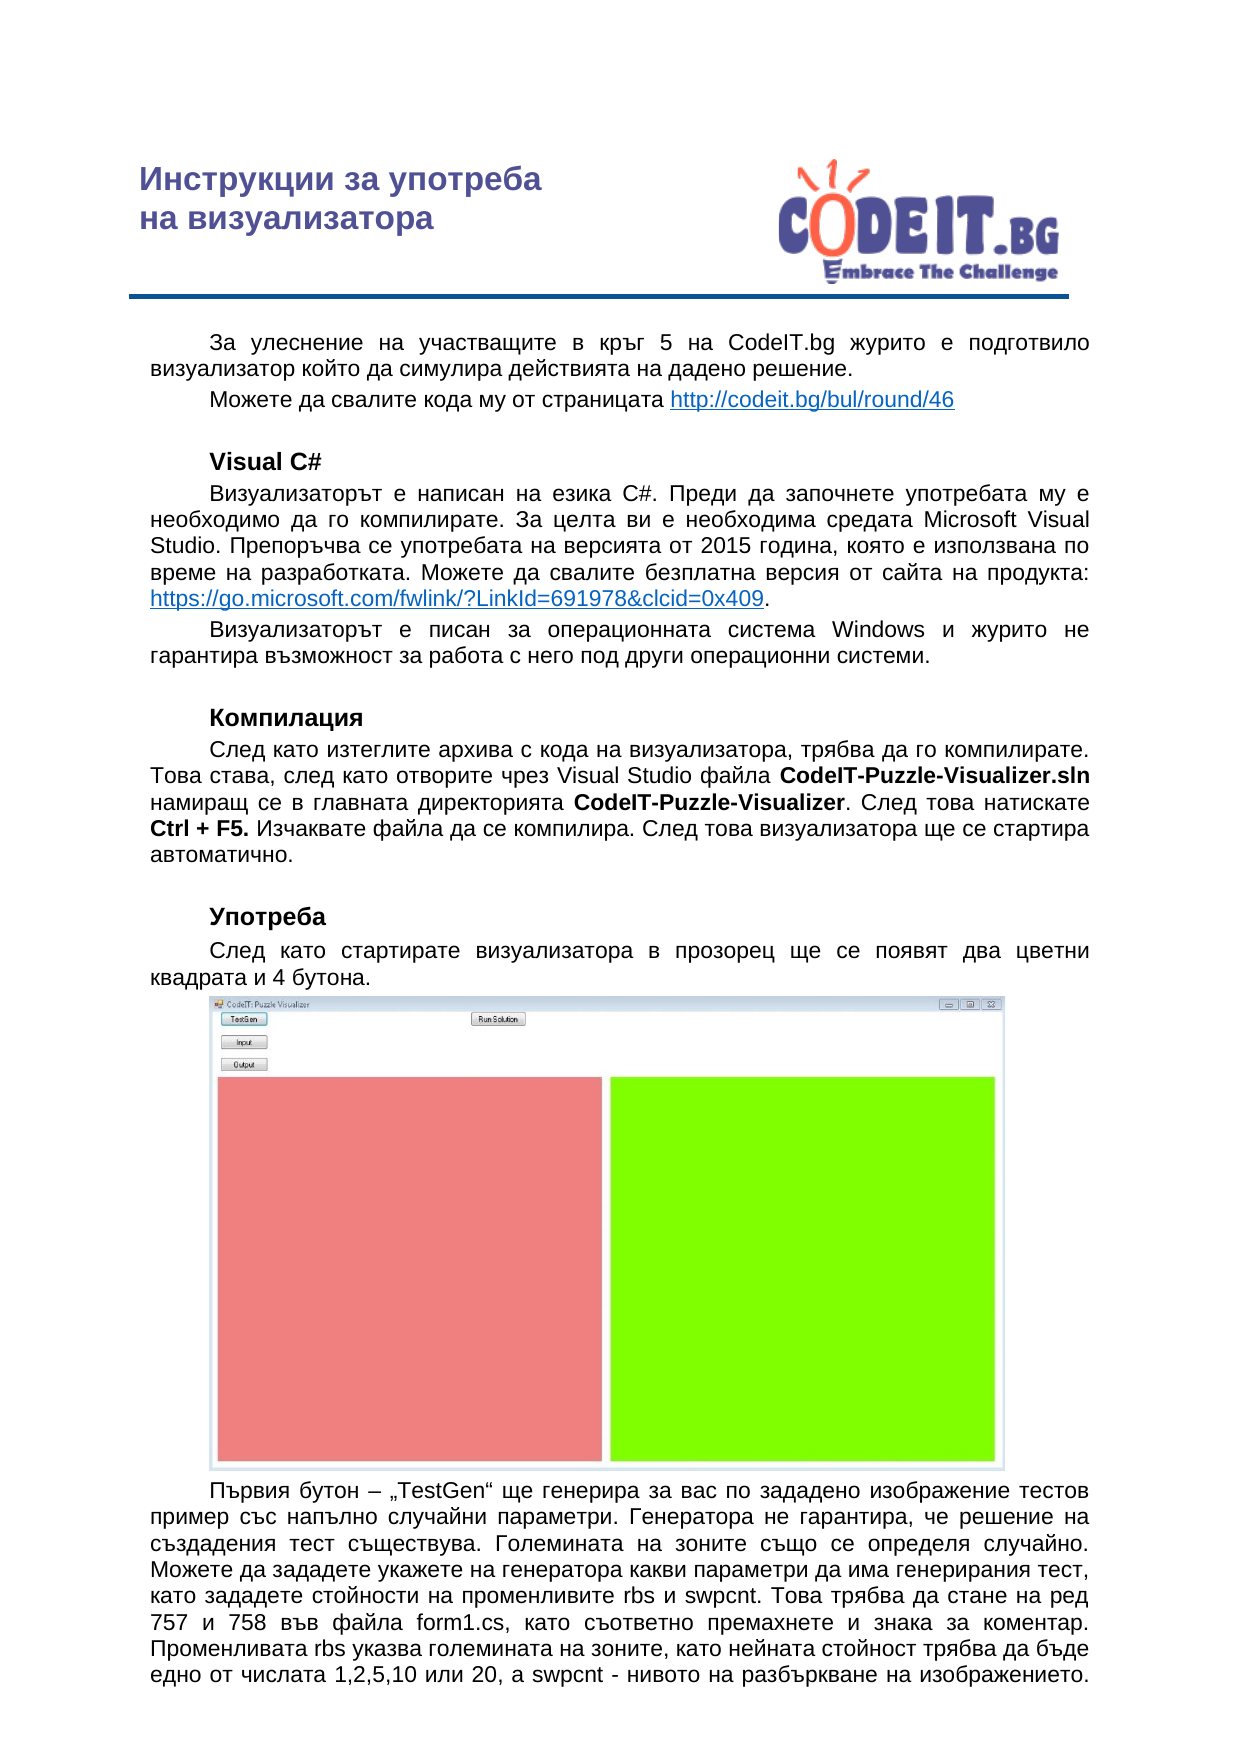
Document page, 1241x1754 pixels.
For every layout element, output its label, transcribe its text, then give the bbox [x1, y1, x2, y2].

text Визуализаторът е писан за операционната система Windows и журито не гарантира възможност за работа с него под други операционни системи. [150, 616, 1090, 668]
text След като стартирате визуализатора в прозорец ще се появят два цветни квадрата и 4 бутона. [150, 937, 1090, 990]
picture [209, 996, 1006, 1471]
text Visual C# [150, 447, 1090, 476]
text След като изтеглите архива с кода на визуализатора, трябва да го компилирате. Това става, след като отворите чрез Visual Studio файла CodeIT-Puzzle-Visualizer.sln намиращ се в главната директорията CodeIT-Puzzle-Visualizer. След това натискате Ctrl + F5. Изчаквате файла да се компилира. След това визуализатора ще се стартира автоматично. [150, 736, 1090, 868]
picture [778, 159, 1059, 284]
text Употреба [150, 902, 1090, 931]
text Визуализаторът е написан на езика C#. Преди да започнете употребата му е необходимо да го компилиратe. За целта ви е необходима средата Microsoft Visual Studio. Препоръчва се употребата на версията от 2015 година, която е използвана по време на разработката. Можете да свалите безплатна версия от сайта на продукта: https://go.microsoft.com/fwlink/?LinkId=691978&clcid=0x409. [150, 480, 1090, 611]
text Можете да свалите кода му от страницата http://codeit.bg/bul/round/46 [150, 386, 1090, 412]
text За улеснение на участващите в кръг 5 на CodeIT.bg журито е подготвило визуализатор който да симулира действията на дадено решение. [150, 329, 1090, 382]
text Компилация [150, 703, 1090, 732]
